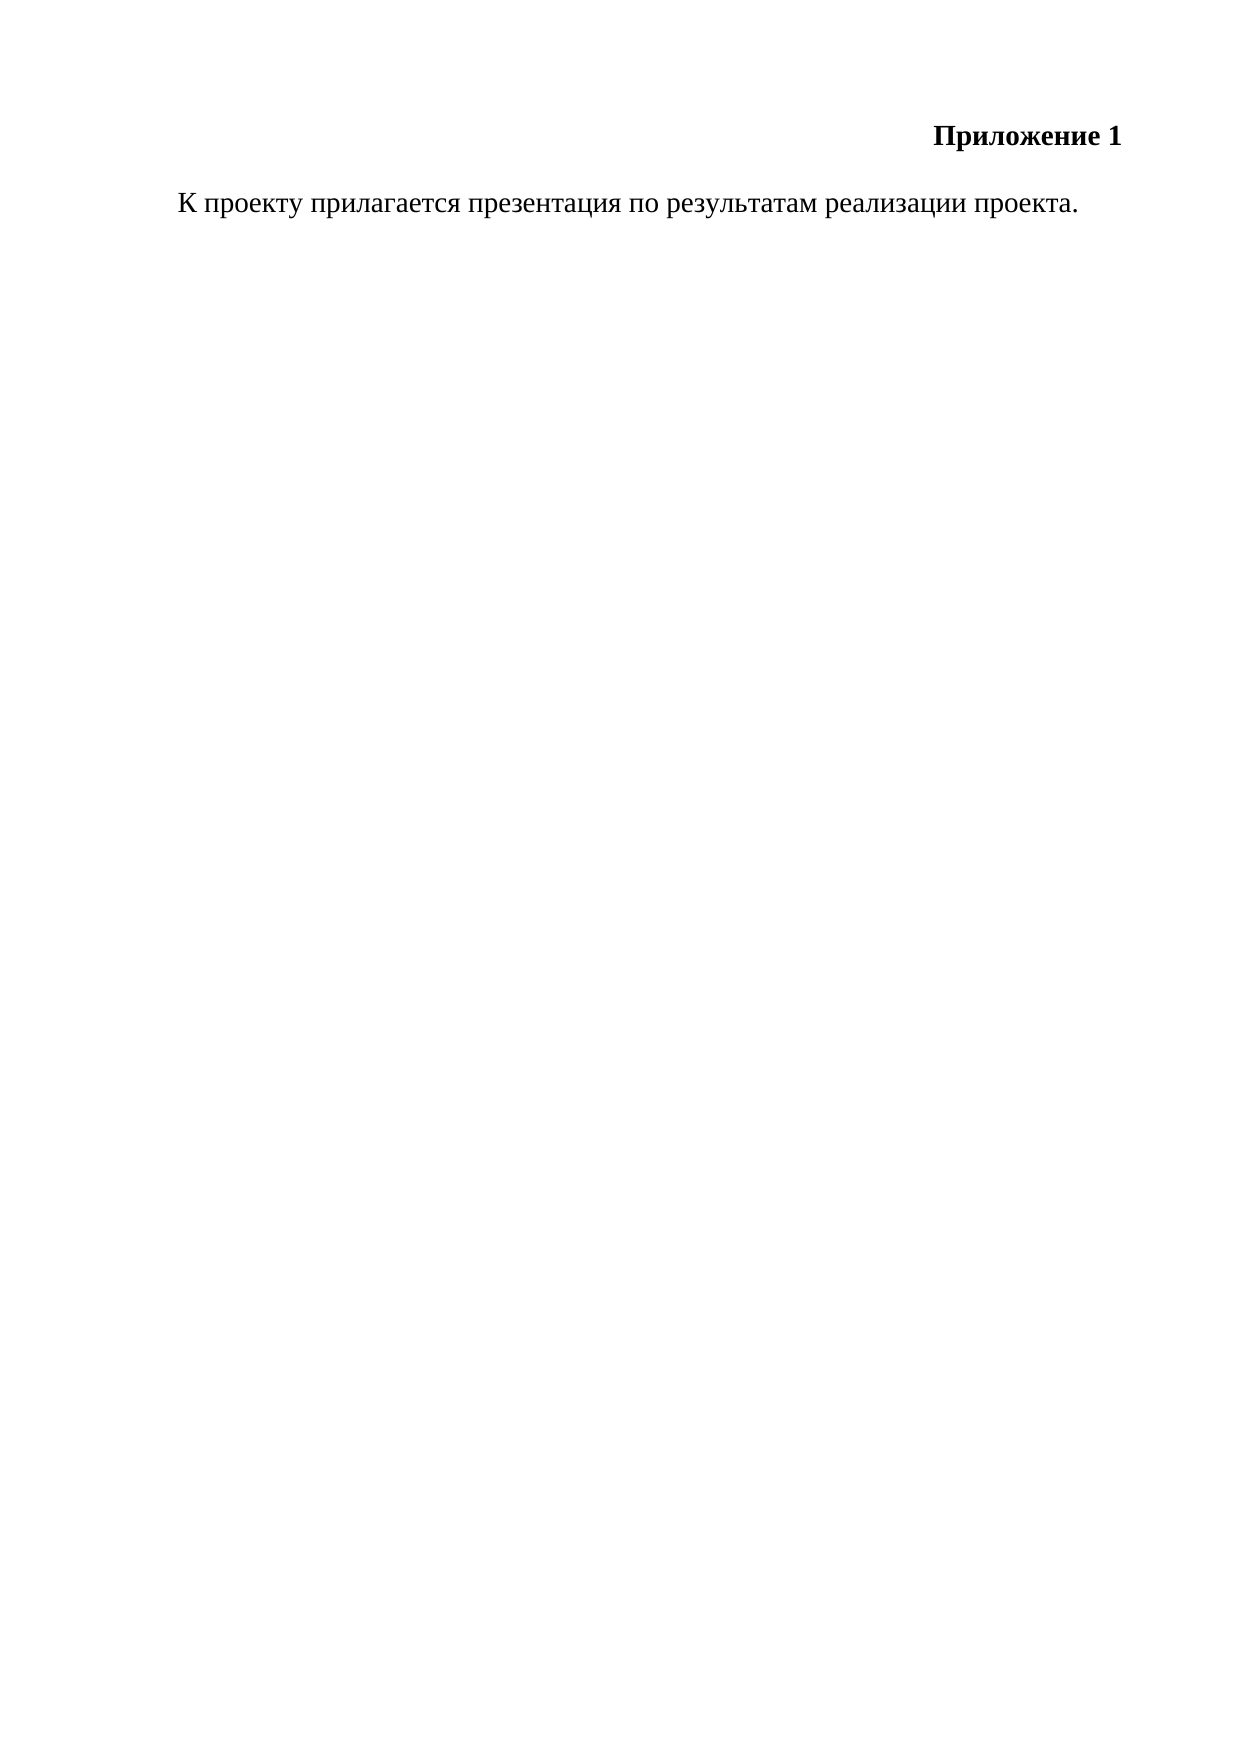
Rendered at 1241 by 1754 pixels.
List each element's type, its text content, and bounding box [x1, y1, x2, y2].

text К проекту прилагается презентация по результатам реализации проекта. [177, 185, 1122, 219]
text Приложение 1 [177, 118, 1122, 152]
